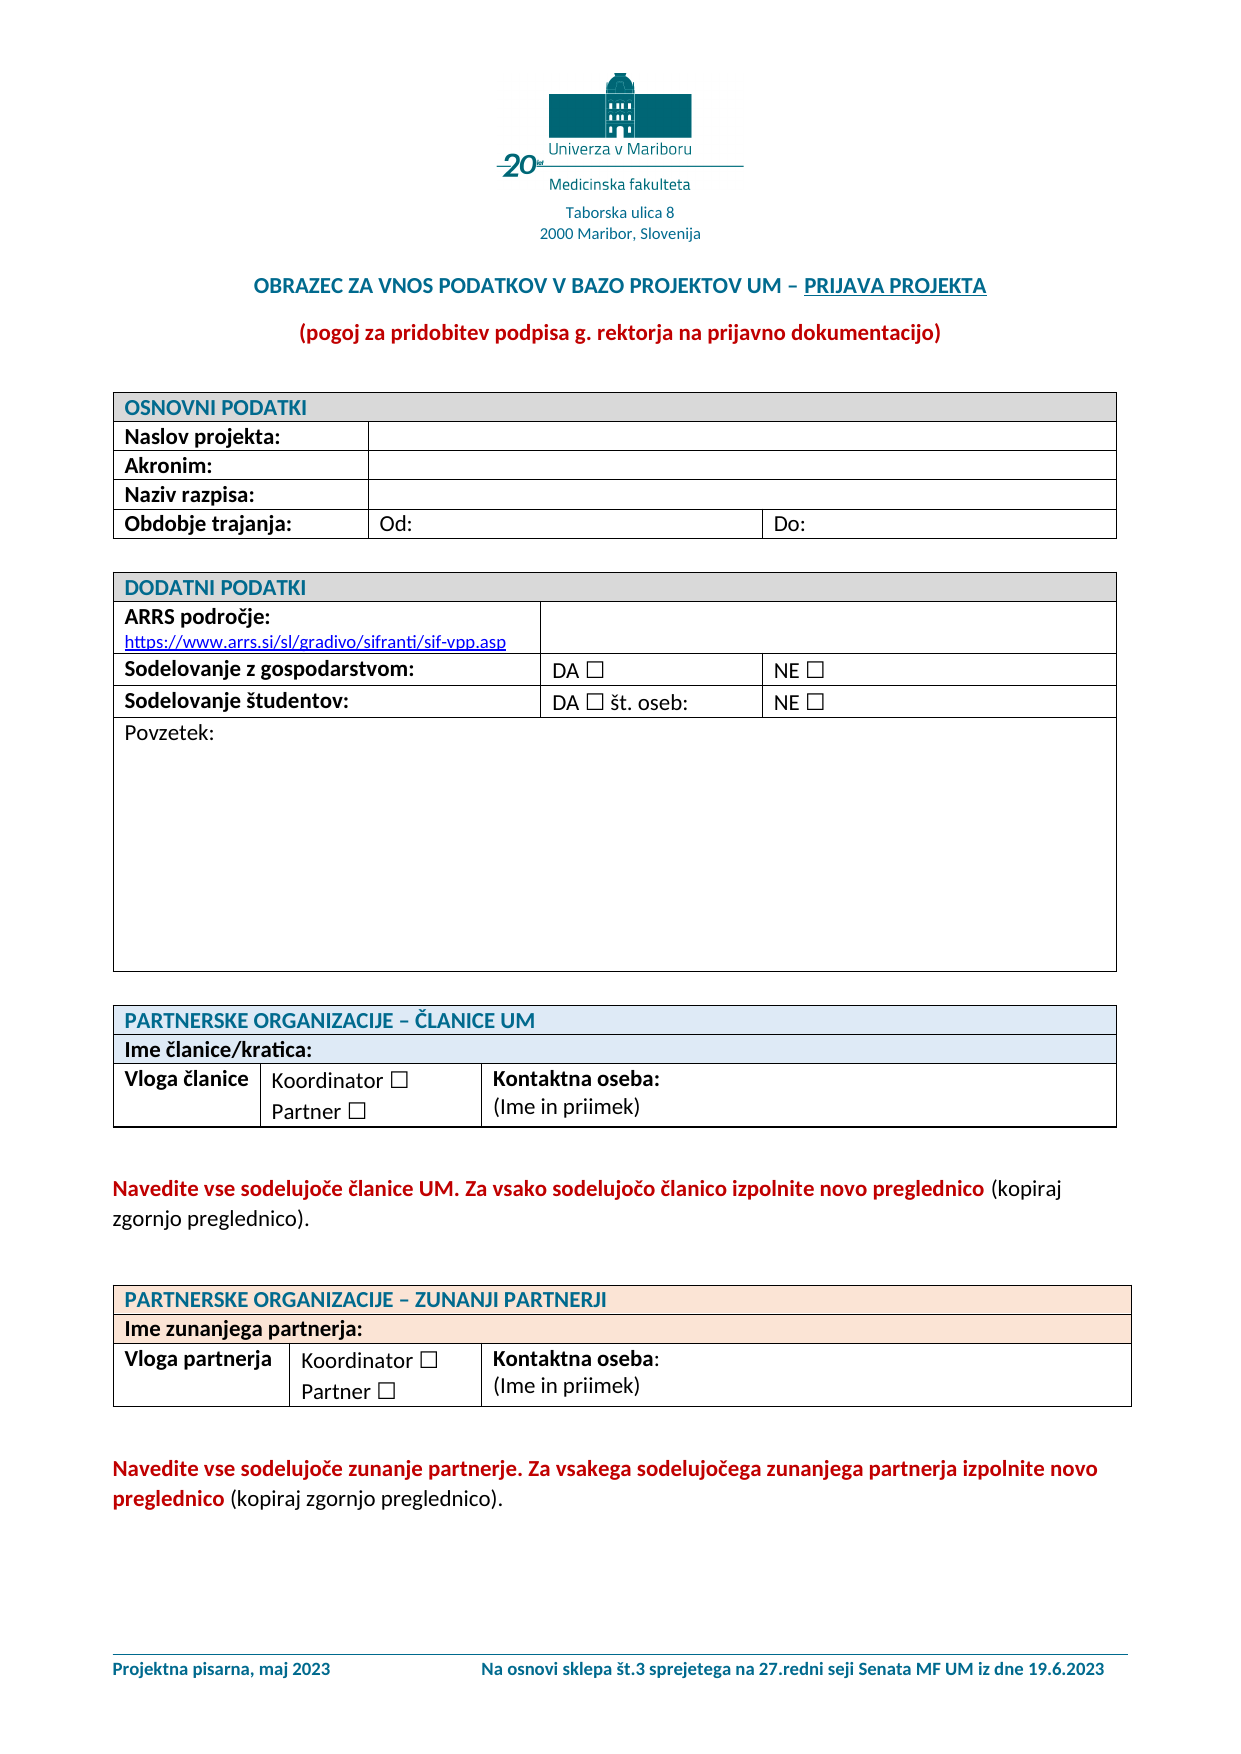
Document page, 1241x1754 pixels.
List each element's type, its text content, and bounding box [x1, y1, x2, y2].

table_header PARTNERSKE ORGANIZACIJE – ČLANICE UM [114, 1006, 1116, 1034]
table_cell [369, 422, 1116, 450]
table_cell Sodelovanje z gospodarstvom: [114, 654, 540, 685]
table_header OSNOVNI PODATKI [114, 393, 1116, 421]
text OBRAZEC ZA VNOS PODATKOV V BAZO PROJEKTOV UM – PRIJAVA PROJEKTA [112, 271, 1128, 299]
text Navedite vse sodelujoče zunanje partnerje. Za vsakega sodelujočega zunanjega partnerja izpolnite novo preglednico (kopiraj zgornjo preglednico). [112, 1454, 1128, 1512]
table_cell [369, 480, 1116, 508]
table_cell Kontaktna oseba: (Ime in priimek) [482, 1344, 1131, 1406]
picture [496, 73, 744, 190]
table_cell Do: [763, 510, 1116, 537]
text (pogoj za pridobitev podpisa g. rektorja na prijavno dokumentacijo) [112, 318, 1128, 346]
table_cell Ime članice/kratica: [114, 1035, 1116, 1063]
table_cell [541, 602, 1116, 653]
table_cell ARRS področje: https://www.arrs.si/sl/gradivo/sifranti/sif-vpp.asp [114, 602, 540, 653]
table_header DODATNI PODATKI [114, 573, 1116, 601]
table_cell Naslov projekta: [114, 422, 368, 450]
table_cell [369, 451, 1116, 479]
table_cell NE [763, 654, 1116, 685]
table_cell Sodelovanje študentov: [114, 686, 540, 717]
table_cell Vloga partnerja [114, 1344, 289, 1406]
table_cell Akronim: [114, 451, 368, 479]
table_cell Kontaktna oseba: (Ime in priimek) [482, 1064, 1116, 1126]
table_cell Vloga članice [114, 1064, 260, 1126]
table_cell Koordinator Partner [290, 1344, 481, 1406]
table_cell Od: [369, 510, 762, 537]
table_cell Ime zunanjega partnerja: [114, 1315, 1131, 1343]
table_cell Naziv razpisa: [114, 480, 368, 508]
table_cell Povzetek: [114, 718, 1116, 971]
table_cell NE [763, 686, 1116, 717]
table_cell DA št. oseb: [541, 686, 762, 717]
table_cell Koordinator Partner [261, 1064, 481, 1126]
text Navedite vse sodelujoče članice UM. Za vsako sodelujočo članico izpolnite novo preglednico (kopiraj zgornjo preglednico). [112, 1174, 1128, 1232]
table_cell Obdobje trajanja: [114, 510, 368, 537]
table_header PARTNERSKE ORGANIZACIJE – ZUNANJI PARTNERJI [114, 1286, 1131, 1313]
table_cell DA [541, 654, 762, 685]
